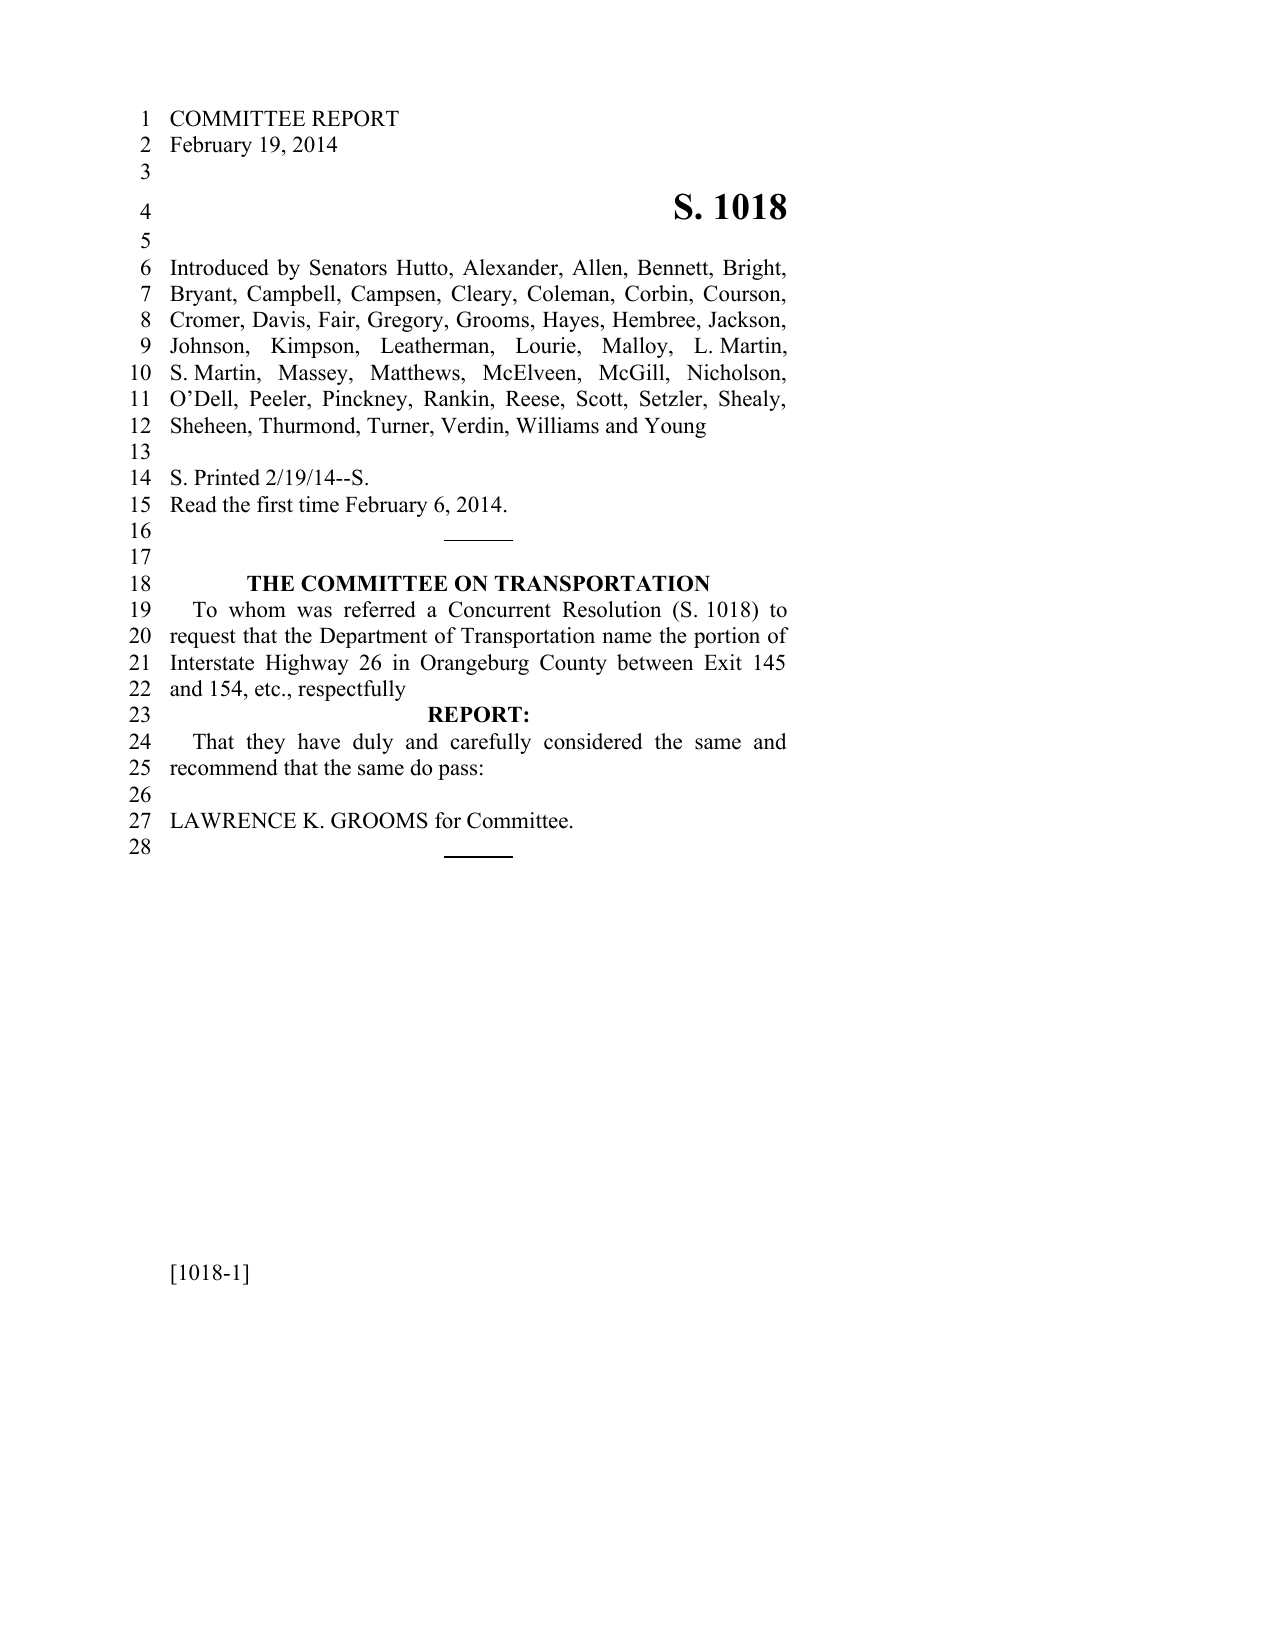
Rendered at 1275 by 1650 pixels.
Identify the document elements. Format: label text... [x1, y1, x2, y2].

text S. Printed 2/19/14--S. [169, 464, 787, 491]
text REPORT: [169, 702, 787, 728]
text February 19, 2014 [169, 131, 787, 158]
text COMMITTEE REPORT [169, 105, 787, 131]
text Read the first time February 6, 2014. [169, 491, 787, 517]
text To whom was referred a Concurrent Resolution (S. 1018) to request that the Department of Transportation name the portion of Interstate Highway 26 in Orangeburg County between Exit 145 and 154, etc., respectfully [169, 596, 787, 702]
text Introduced by Senators Hutto, Alexander, Allen, Bennett, Bright, Bryant, Campbell, Campsen, Cleary, Coleman, Corbin, Courson, Cromer, Davis, Fair, Gregory, Grooms, Hayes, Hembree, Jackson, Johnson, Kimpson, Leatherman, Lourie, Malloy, L. Martin, S. Martin, Massey, Matthews, McElveen, McGill, Nicholson, O’Dell, Peeler, Pinckney, Rankin, Reese, Scott, Setzler, Shealy, Sheheen, Thurmond, Turner, Verdin, Williams and Young [169, 253, 787, 438]
text S. 1018 [169, 184, 787, 227]
text LAWRENCE K. GROOMS for Committee. [169, 807, 787, 833]
text That they have duly and carefully considered the same and recommend that the same do pass: [169, 728, 787, 781]
text THE COMMITTEE ON TRANSPORTATION [169, 570, 787, 596]
